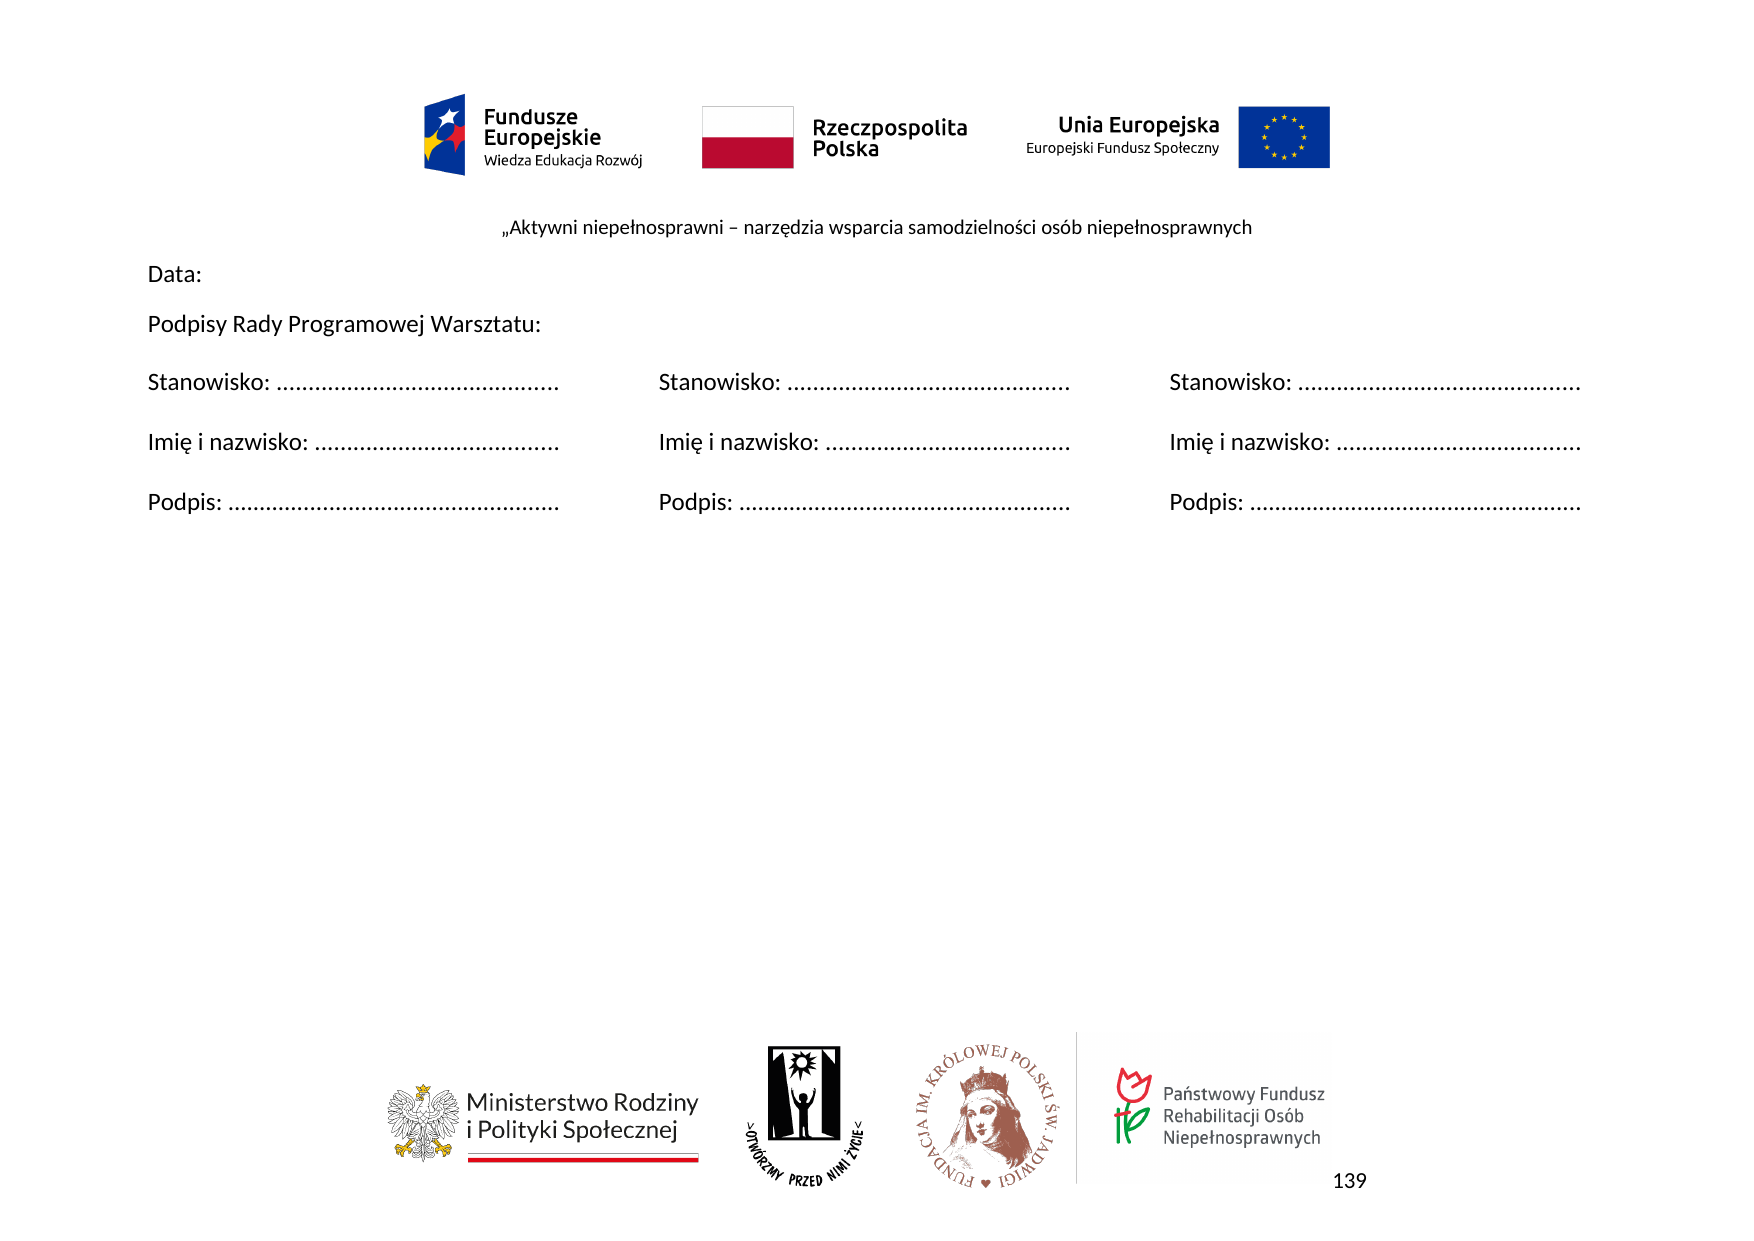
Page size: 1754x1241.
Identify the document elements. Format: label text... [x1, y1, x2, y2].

text Podpisy Rady Programowej Warsztatu: [148, 308, 1606, 338]
text Podpis: [1169, 486, 1606, 516]
text Podpis: [148, 486, 585, 516]
picture [387, 1032, 1332, 1188]
text Stanowisko: [1169, 366, 1606, 396]
text Imię i nazwisko: [1169, 426, 1606, 456]
picture [404, 73, 1350, 196]
text Stanowisko: [148, 366, 585, 396]
text Imię i nazwisko: [148, 426, 585, 456]
text Data: [148, 258, 1606, 289]
text Podpis: [658, 486, 1096, 516]
text Stanowisko: [658, 366, 1096, 396]
text Imię i nazwisko: [658, 426, 1096, 456]
